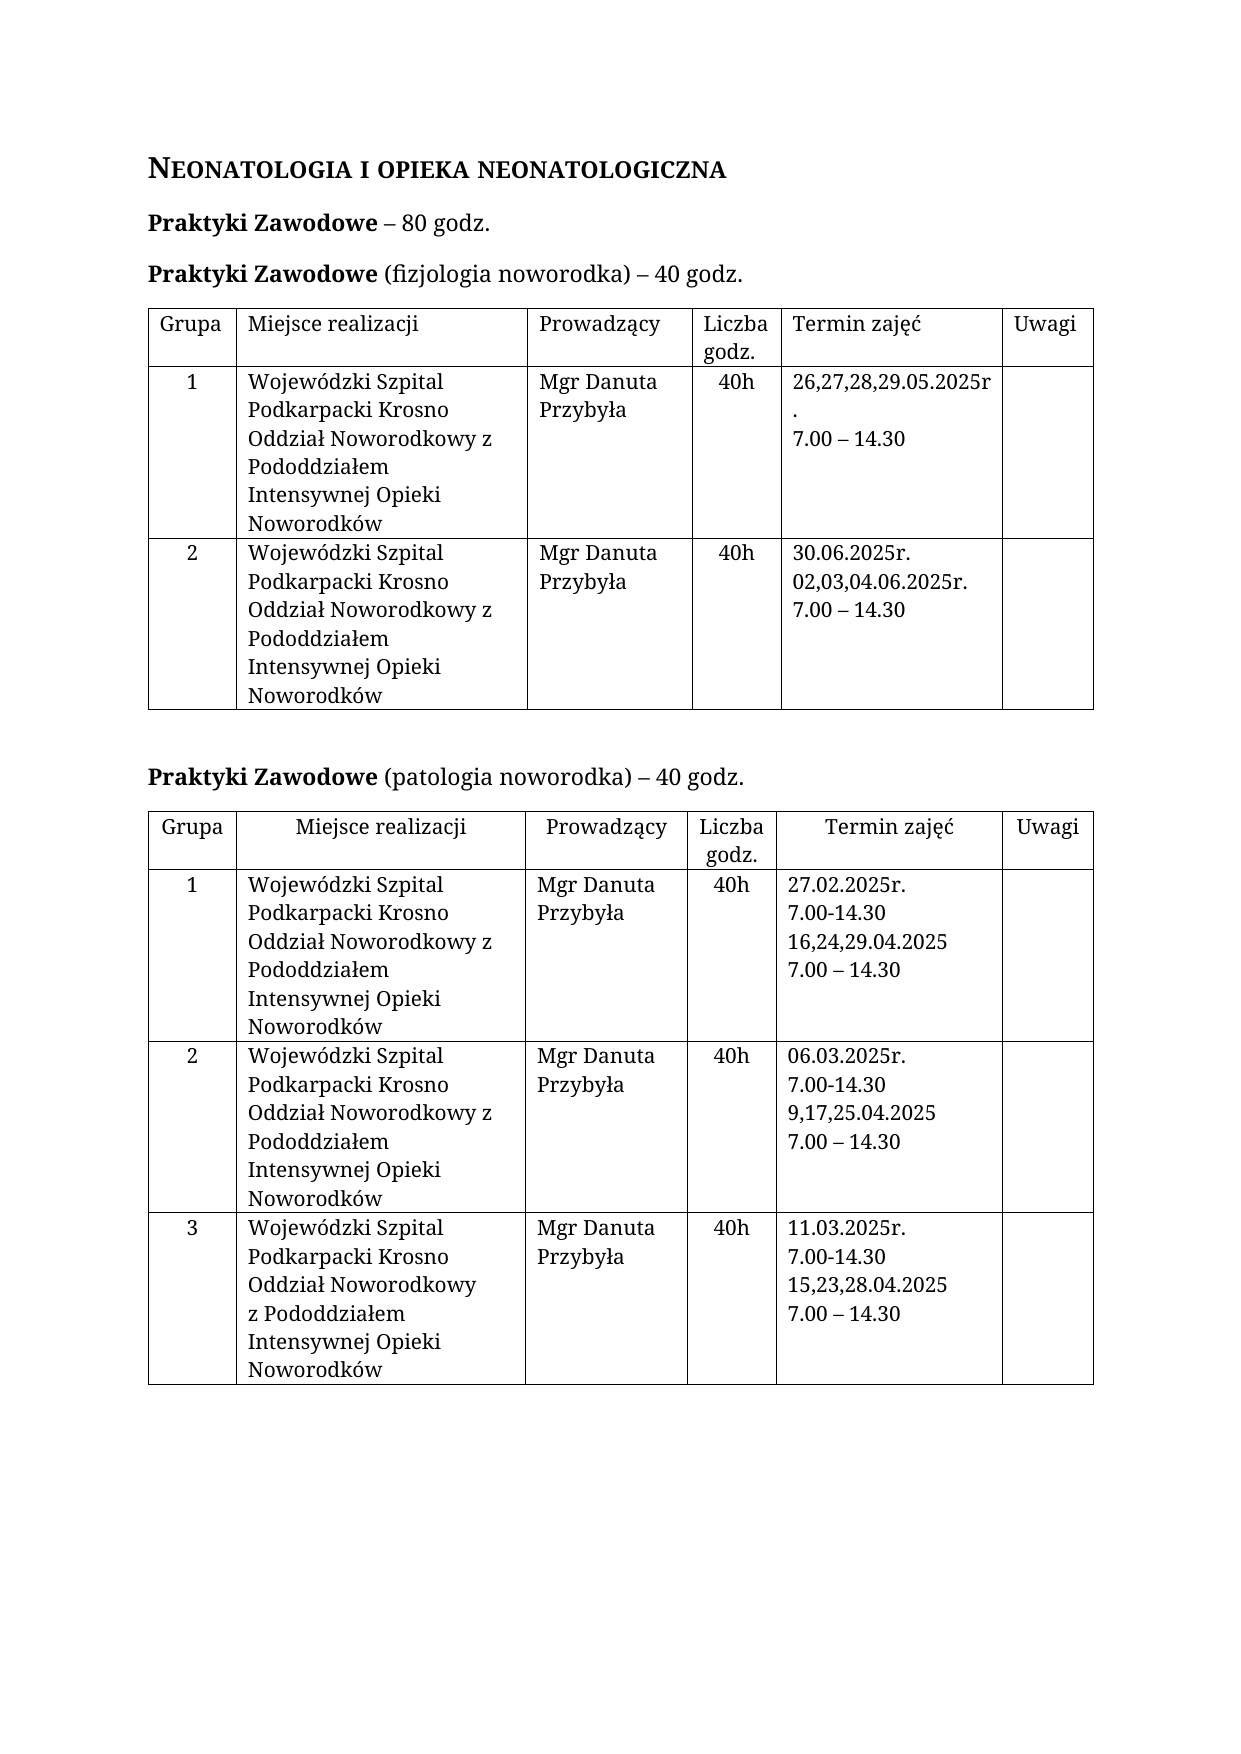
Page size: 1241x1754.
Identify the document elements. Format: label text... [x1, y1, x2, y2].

text Neonatologia i opieka neonatologiczna [148, 148, 1093, 187]
table_cell Mgr Danuta Przybyła [526, 870, 687, 1041]
table_cell Wojewódzki Szpital Podkarpacki Krosno Oddział Noworodkowy z Pododdziałem Intensywnej Opieki Noworodków [237, 367, 527, 537]
table_cell Mgr Danuta Przybyła [528, 539, 692, 709]
table_header Prowadzący [526, 812, 687, 869]
table_cell 40h [688, 1042, 776, 1212]
table_header Termin zajęć [777, 812, 1002, 869]
table_cell Mgr Danuta Przybyła [526, 1213, 687, 1384]
table_cell 1 [149, 870, 236, 1041]
table_cell 06.03.2025r. 7.00-14.30 9,17,25.04.2025 7.00 – 14.30 [777, 1042, 1002, 1212]
table_cell Wojewódzki Szpital Podkarpacki Krosno Oddział Noworodkowy z Pododdziałem Intensywnej Opieki Noworodków [237, 539, 527, 709]
table_cell 3 [149, 1213, 236, 1384]
table_header Grupa [149, 812, 236, 869]
table_cell 40h [688, 1213, 776, 1384]
table_cell Mgr Danuta Przybyła [528, 367, 692, 537]
table_cell Wojewódzki Szpital Podkarpacki Krosno Oddział Noworodkowy z Pododdziałem Intensywnej Opieki Noworodków [237, 1042, 525, 1212]
text Praktyki Zawodowe – 80 godz. [148, 207, 1093, 238]
table_cell [1003, 1213, 1093, 1384]
table_header Miejsce realizacji [237, 812, 525, 869]
table_cell 2 [149, 539, 236, 709]
text Praktyki Zawodowe (fizjologia noworodka) – 40 godz. [148, 257, 1093, 289]
table_cell 27.02.2025r. 7.00-14.30 16,24,29.04.2025 7.00 – 14.30 [777, 870, 1002, 1041]
table_header Termin zajęć [782, 309, 1002, 366]
table_cell 11.03.2025r. 7.00-14.30 15,23,28.04.2025 7.00 – 14.30 [777, 1213, 1002, 1384]
table_header Liczba godz. [693, 309, 781, 366]
table_cell [1003, 1042, 1093, 1212]
table_cell 40h [688, 870, 776, 1041]
table_cell 1 [149, 367, 236, 537]
table_header Miejsce realizacji [237, 309, 527, 366]
table_header Prowadzący [528, 309, 692, 366]
table_cell 26,27,28,29.05.2025r. 7.00 – 14.30 [782, 367, 1002, 537]
table_header Grupa [149, 309, 236, 366]
table_cell [1003, 367, 1093, 537]
text Praktyki Zawodowe (patologia noworodka) – 40 godz. [148, 761, 1093, 792]
table_cell Wojewódzki Szpital Podkarpacki Krosno Oddział Noworodkowy z Pododdziałem Intensywnej Opieki Noworodków [237, 870, 525, 1041]
table_cell 40h [693, 367, 781, 537]
table_cell [1003, 539, 1093, 709]
table_header Liczba godz. [688, 812, 776, 869]
table_cell [1003, 870, 1093, 1041]
table_cell 40h [693, 539, 781, 709]
table_header Uwagi [1003, 812, 1093, 869]
table_header Uwagi [1003, 309, 1093, 366]
table_cell Wojewódzki Szpital Podkarpacki Krosno Oddział Noworodkowy z Pododdziałem Intensywnej Opieki Noworodków [237, 1213, 525, 1384]
table_cell Mgr Danuta Przybyła [526, 1042, 687, 1212]
table_cell 30.06.2025r. 02,03,04.06.2025r. 7.00 – 14.30 [782, 539, 1002, 709]
table_cell 2 [149, 1042, 236, 1212]
